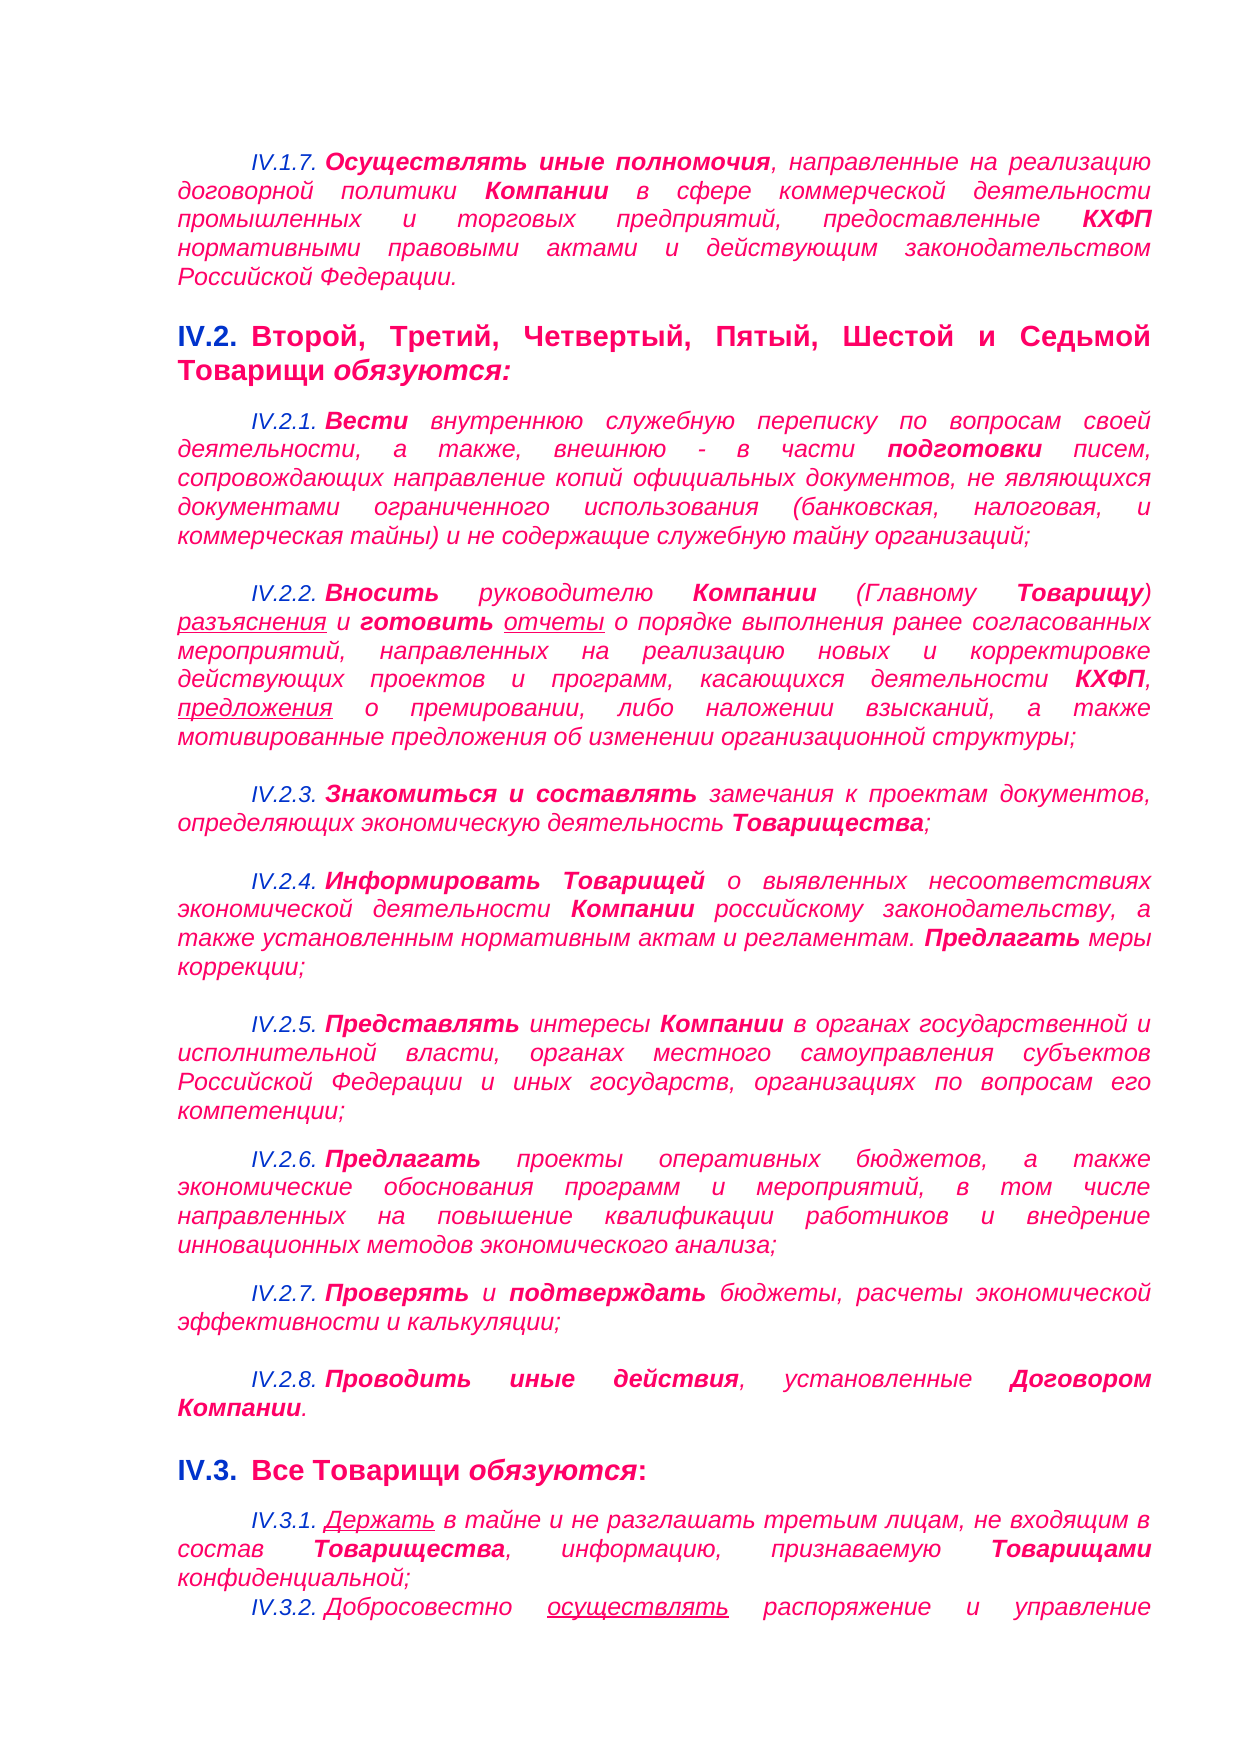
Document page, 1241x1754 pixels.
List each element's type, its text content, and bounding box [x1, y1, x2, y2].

list Знакомиться и составлять замечания к проектам документов, определяющих экономическую деятельность Товарищества; [177, 779, 1152, 837]
list Вести внутреннюю служебную переписку по вопросам своей деятельности, а также, внешнюю - в части подготовки писем, сопровождающих направление копий официальных документов, не являющихся документами ограниченного использования (банковская, налоговая, и коммерческая тайны) и не содержащие служебную тайну организаций; [177, 406, 1152, 549]
list Представлять интересы Компании в органах государственной и исполнительной власти, органах местного самоуправления субъектов Российской Федерации и иных государств, организациях по вопросам его компетенции; [177, 1009, 1152, 1124]
list Информировать Товарищей о выявленных несоответствиях экономической деятельности Компании российскому законодательству, а также установленным нормативным актам и регламентам. Предлагать меры коррекции; [177, 866, 1152, 981]
list Держать в тайне и не разглашать третьим лицам, не входящим в состав Товарищества, информацию, признаваемую Товарищами конфиденциальной; [177, 1505, 1152, 1591]
list Проверять и подтверждать бюджеты, расчеты экономической эффективности и калькуляции; [177, 1278, 1152, 1335]
list Проводить иные действия, установленные Договором Компании. [177, 1364, 1152, 1421]
list Осуществлять иные полномочия, направленные на реализацию договорной политики Компании в сфере коммерческой деятельности промышленных и торговых предприятий, предоставленные КХФП нормативными правовыми актами и действующим законодательством Российской Федерации. [177, 147, 1152, 291]
list Все Товарищи обязуются: [177, 1452, 1152, 1486]
list Предлагать проекты оперативных бюджетов, а также экономические обоснования программ и мероприятий, в том числе направленных на повышение квалификации работников и внедрение инновационных методов экономического анализа; [177, 1143, 1152, 1258]
list Вносить руководителю Компании (Главному Товарищу) разъяснения и готовить отчеты о порядке выполнения ранее согласованных мероприятий, направленных на реализацию новых и корректировке действующих проектов и программ, касающихся деятельности КХФП, предложения о премировании, либо наложении взысканий, а также мотивированные предложения об изменении организационной структуры; [177, 578, 1152, 751]
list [177, 1591, 1152, 1620]
list Второй, Третий, Четвертый, Пятый, Шестой и Седьмой Товарищи обязуются: [177, 319, 1152, 386]
